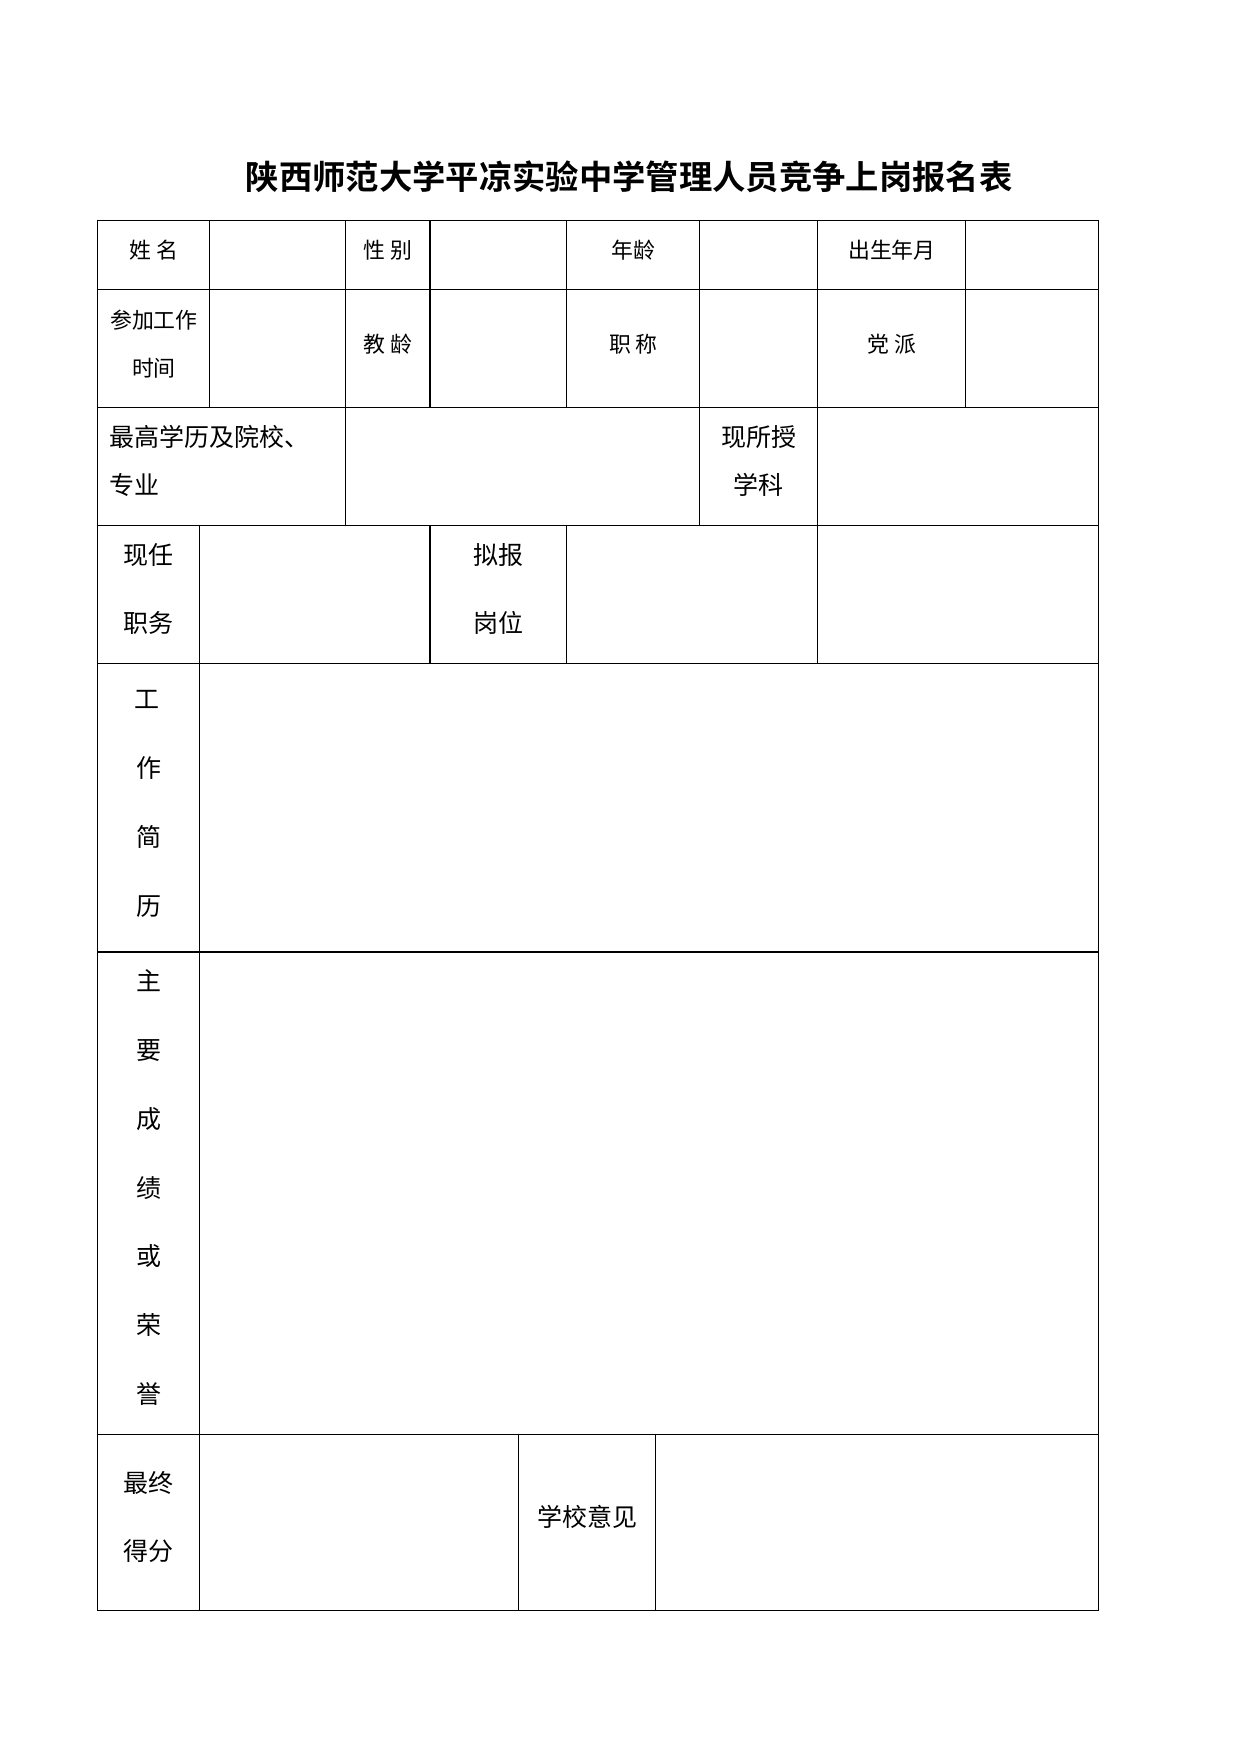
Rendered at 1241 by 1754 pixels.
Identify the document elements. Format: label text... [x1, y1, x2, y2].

table_cell [346, 408, 699, 525]
table_cell 主 要 成 绩 或 荣 誉 [98, 953, 199, 1434]
table_cell [200, 526, 429, 663]
table_header [210, 221, 345, 289]
table_cell [200, 664, 1098, 951]
table_cell 最终 得分 [98, 1435, 199, 1610]
table_cell [200, 1435, 518, 1610]
table_cell 现所授学科 [700, 408, 817, 525]
table_cell 学校意见 [519, 1435, 655, 1610]
table_cell [966, 290, 1098, 407]
table_header 出生年月 [818, 221, 965, 289]
table_cell 最高学历及院校、专业 [98, 408, 345, 525]
table_header 姓 名 [98, 221, 209, 289]
table_cell 拟报 岗位 [431, 526, 566, 663]
table_header [966, 221, 1098, 289]
table_cell [210, 290, 345, 407]
table_header [700, 221, 817, 289]
table_cell 参加工作时间 [98, 290, 209, 407]
table_header [431, 221, 566, 289]
table_cell [818, 408, 1098, 525]
table_cell [656, 1435, 1098, 1610]
table_cell 职 称 [567, 290, 699, 407]
table_cell [431, 290, 566, 407]
table_cell [200, 953, 1098, 1434]
table_header 性 别 [346, 221, 429, 289]
table_cell [700, 290, 817, 407]
table_header 年龄 [567, 221, 699, 289]
table_cell 教 龄 [346, 290, 429, 407]
text 陕西师范大学平凉实验中学管理人员竞争上岗报名表 [165, 150, 1092, 199]
table_cell 党 派 [818, 290, 965, 407]
table_cell [818, 526, 1098, 663]
table_cell [567, 526, 817, 663]
table_cell 工 作 简 历 [98, 664, 199, 951]
table_cell 现任 职务 [98, 526, 199, 663]
